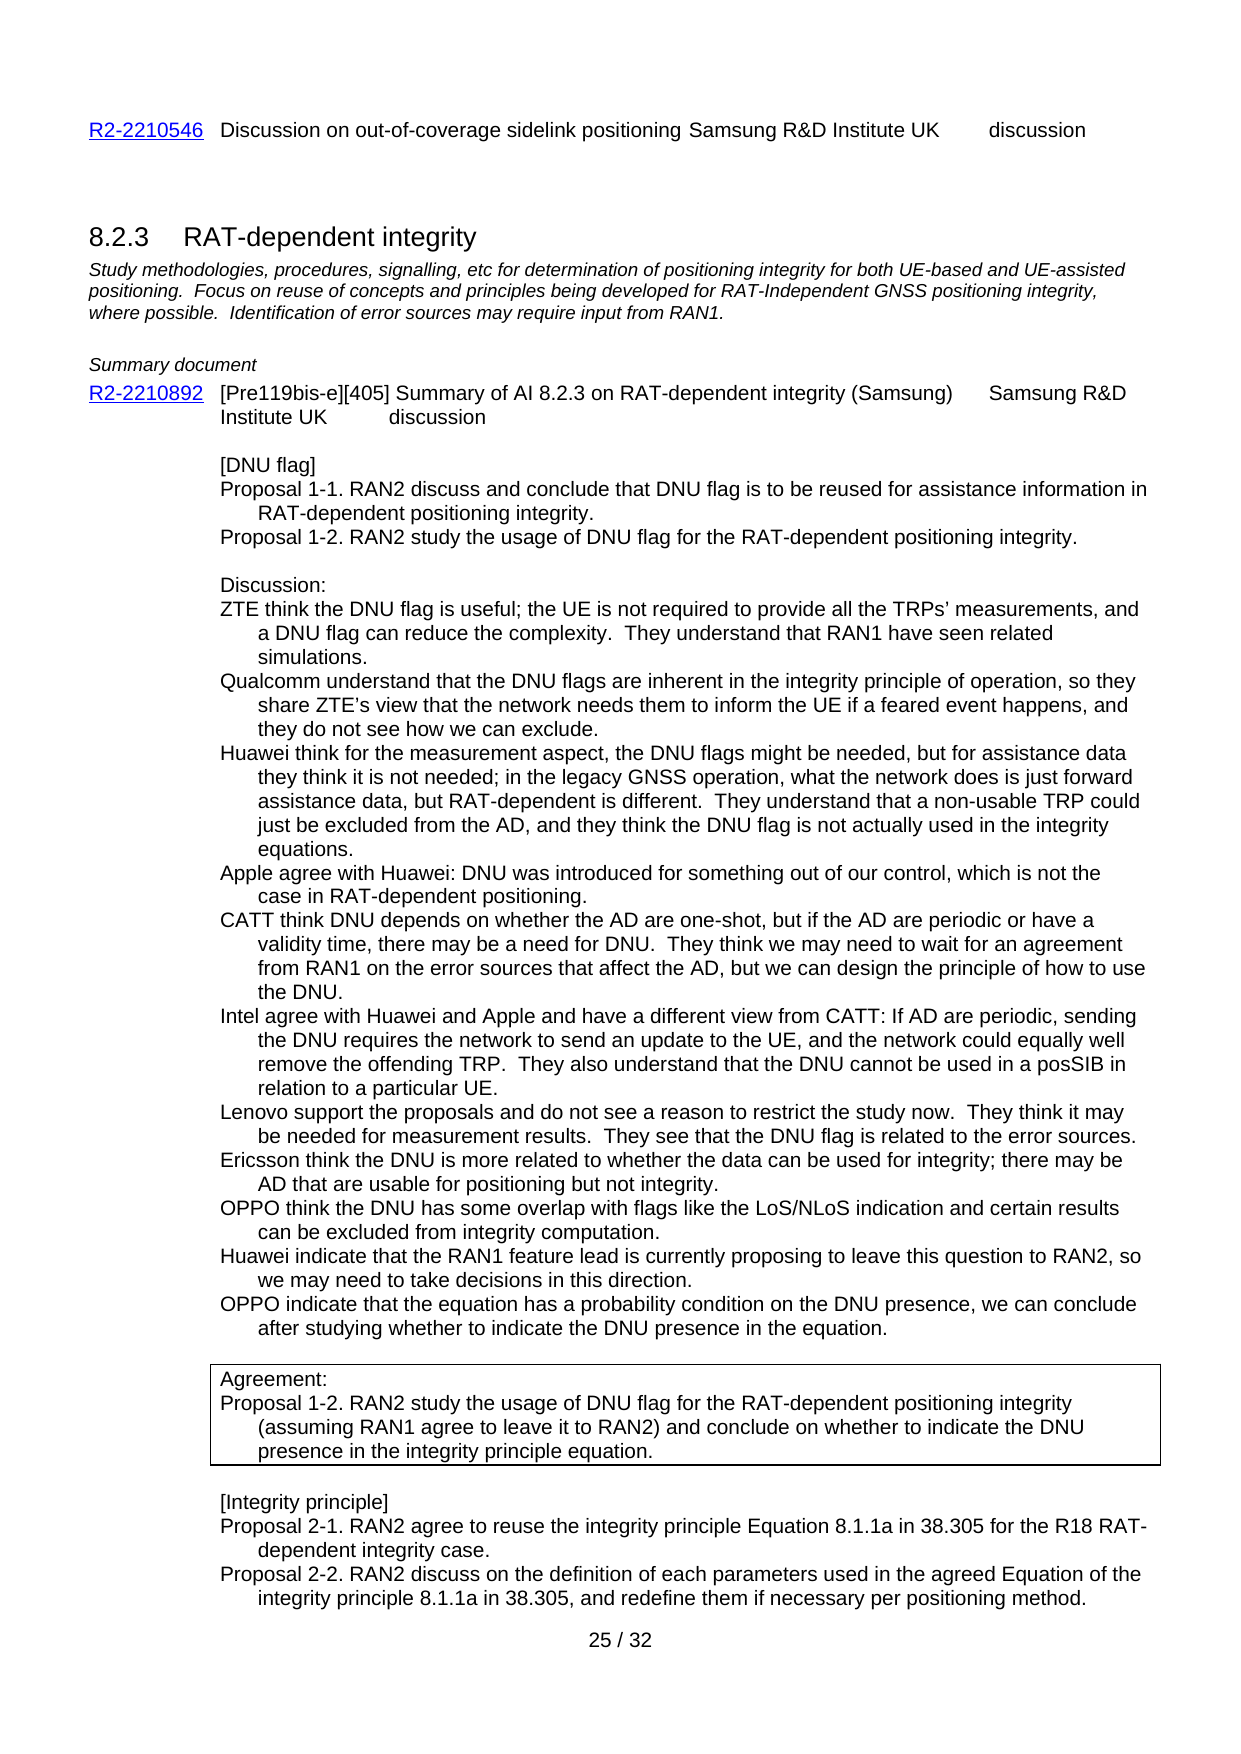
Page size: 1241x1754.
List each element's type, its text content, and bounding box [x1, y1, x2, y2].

text Study methodologies, procedures, signalling, etc for determination of positioning integrity for both UE-based and UE-assisted positioning. Focus on reuse of concepts and principles being developed for RAT-Independent GNSS positioning integrity, where possible. Identification of error sources may require input from RAN1. [89, 259, 1152, 323]
subtitle 8.2.3 RAT-dependent integrity [89, 221, 1152, 252]
text Proposal 1-2. RAN2 study the usage of DNU flag for the RAT-dependent positioning integrity (assuming RAN1 agree to leave it to RAN2) and conclude on whether to indicate the DNU presence in the integrity principle equation. [211, 1387, 1160, 1464]
text Ericsson think the DNU is more related to whether the data can be used for integrity; there may be AD that are usable for positioning but not integrity. [220, 1148, 1152, 1196]
text ZTE think the DNU flag is useful; the UE is not required to provide all the TRPs’ measurements, and a DNU flag can reduce the complexity. They understand that RAN1 have seen related simulations. [220, 597, 1152, 669]
text Huawei think for the measurement aspect, the DNU flags might be needed, but for assistance data they think it is not needed; in the legacy GNSS operation, what the network does is just forward assistance data, but RAT-dependent is different. They understand that a non-usable TRP could just be excluded from the AD, and they think the DNU flag is not actually used in the integrity equations. [220, 741, 1152, 860]
text [DNU flag] [220, 453, 1152, 477]
title R2-2210546 Discussion on out-of-coverage sidelink positioning Samsung R&D Institute UK discussion [89, 118, 1152, 142]
text Qualcomm understand that the DNU flags are inherent in the integrity principle of operation, so they share ZTE’s view that the network needs them to inform the UE if a feared event happens, and they do not see how we can exclude. [220, 669, 1152, 741]
text Intel agree with Huawei and Apple and have a different view from CATT: If AD are periodic, sending the DNU requires the network to send an update to the UE, and the network could equally well remove the offending TRP. They also understand that the DNU cannot be used in a posSIB in relation to a particular UE. [220, 1004, 1152, 1100]
text Proposal 2-2. RAN2 discuss on the definition of each parameters used in the agreed Equation of the integrity principle 8.1.1a in 38.305, and redefine them if necessary per positioning method. [220, 1561, 1152, 1609]
text CATT think DNU depends on whether the AD are one-shot, but if the AD are periodic or have a validity time, there may be a need for DNU. They think we may need to wait for an agreement from RAN1 on the error sources that affect the AD, but we can design the principle of how to use the DNU. [220, 908, 1152, 1004]
text Proposal 2-1. RAN2 agree to reuse the integrity principle Equation 8.1.1a in 38.305 for the R18 RAT-dependent integrity case. [220, 1513, 1152, 1561]
text Apple agree with Huawei: DNU was introduced for something out of our control, which is not the case in RAT-dependent positioning. [220, 860, 1152, 908]
text Proposal 1-2. RAN2 study the usage of DNU flag for the RAT-dependent positioning integrity. [220, 525, 1152, 549]
text Discussion: [220, 573, 1152, 597]
text OPPO think the DNU has some overlap with flags like the LoS/NLoS indication and certain results can be excluded from integrity computation. [220, 1196, 1152, 1244]
text OPPO indicate that the equation has a probability condition on the DNU presence, we can conclude after studying whether to indicate the DNU presence in the equation. [220, 1292, 1152, 1339]
text Proposal 1-1. RAN2 discuss and conclude that DNU flag is to be reused for assistance information in RAT-dependent positioning integrity. [220, 477, 1152, 525]
text Lenovo support the proposals and do not see a reason to restrict the study now. They think it may be needed for measurement results. They see that the DNU flag is related to the error sources. [220, 1100, 1152, 1148]
text Summary document [89, 353, 1152, 375]
text Agreement: [211, 1365, 1160, 1387]
text Huawei indicate that the RAN1 feature lead is currently proposing to leave this question to RAN2, so we may need to take decisions in this direction. [220, 1244, 1152, 1292]
text [Integrity principle] [220, 1489, 1152, 1513]
title R2-2210892 [Pre119bis-e][405] Summary of AI 8.2.3 on RAT-dependent integrity (Samsung) Samsung R&D Institute UK discussion [89, 381, 1152, 429]
